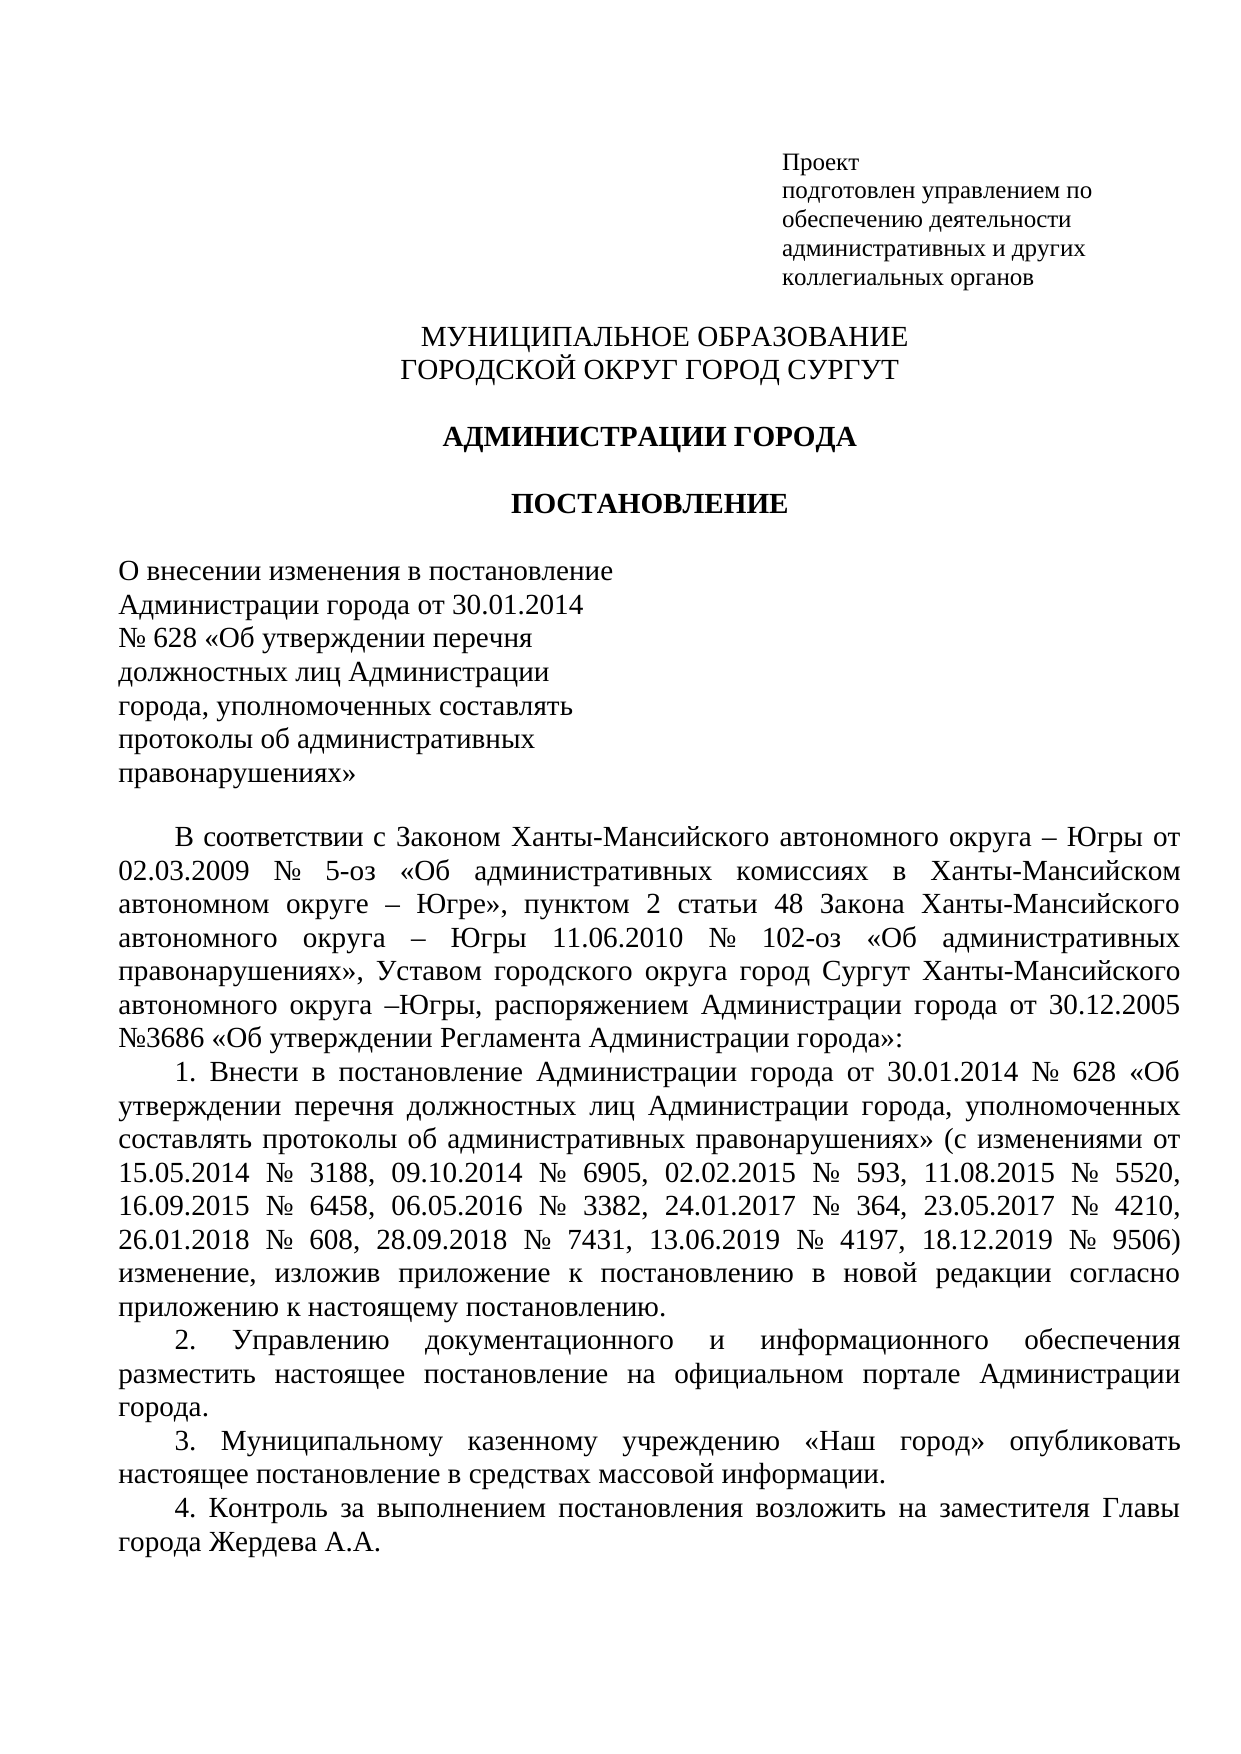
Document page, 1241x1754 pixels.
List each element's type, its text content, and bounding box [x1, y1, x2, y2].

text 4. Контроль за выполнением постановления возложить на заместителя Главы города Жердева А.А. [118, 1490, 1181, 1557]
text Администрации города от 30.01.2014 [118, 587, 1181, 621]
text подготовлен управлением по обеспечению деятельности административных и других коллегиальных органов [782, 176, 1211, 291]
text протоколы об административных [118, 721, 1181, 755]
text 3. Муниципальному казенному учреждению «Наш город» опубликовать настоящее постановление в средствах массовой информации. [118, 1423, 1181, 1490]
text правонарушениях» [118, 755, 1211, 788]
text № 628 «Об утверждении перечня [118, 621, 1181, 654]
text ПОСТАНОВЛЕНИЕ [118, 486, 1181, 520]
text города, уполномоченных составлять [118, 688, 1181, 721]
subtitle В соответствии с Законом Ханты-Мансийского автономного округа – Югры от 02.03.2009 № 5-оз «Об административных комиссиях в Ханты-Мансийском автономном округе – Югре», пунктом 2 статьи 48 Закона Ханты-Мансийского автономного округа – Югры 11.06.2010 № 102-оз «Об административных правонарушениях», Уставом городского округа город Сургут Ханты-Мансийского автономного округа –Югры, распоряжением Администрации города от 30.12.2005 №3686 «Об утверждении Регламента Администрации города»: [118, 819, 1181, 1054]
text ГОРОДСКОЙ ОКРУГ ГОРОД СУРГУТ [118, 352, 1181, 386]
text АДМИНИСТРАЦИИ ГОРОДА [118, 419, 1181, 453]
text О внесении изменения в постановление [118, 553, 1181, 587]
text Проект [782, 147, 1211, 176]
text должностных лиц Администрации [118, 654, 1181, 688]
text 1. Внести в постановление Администрации города от 30.01.2014 № 628 «Об утверждении перечня должностных лиц Администрации города, уполномоченных составлять протоколы об административных правонарушениях» (с изменениями от 15.05.2014 № 3188, 09.10.2014 № 6905, 02.02.2015 № 593, 11.08.2015 № 5520, 16.09.2015 № 6458, 06.05.2016 № 3382, 24.01.2017 № 364, 23.05.2017 № 4210, 26.01.2018 № 608, 28.09.2018 № 7431, 13.06.2019 № 4197, 18.12.2019 № 9506) изменение, изложив приложение к постановлению в новой редакции согласно приложению к настоящему постановлению. [118, 1054, 1181, 1322]
text МУНИЦИПАЛЬНОЕ ОБРАЗОВАНИЕ [118, 319, 1211, 352]
text 2. Управлению документационного и информационного обеспечения разместить настоящее постановление на официальном портале Администрации города. [118, 1322, 1181, 1423]
